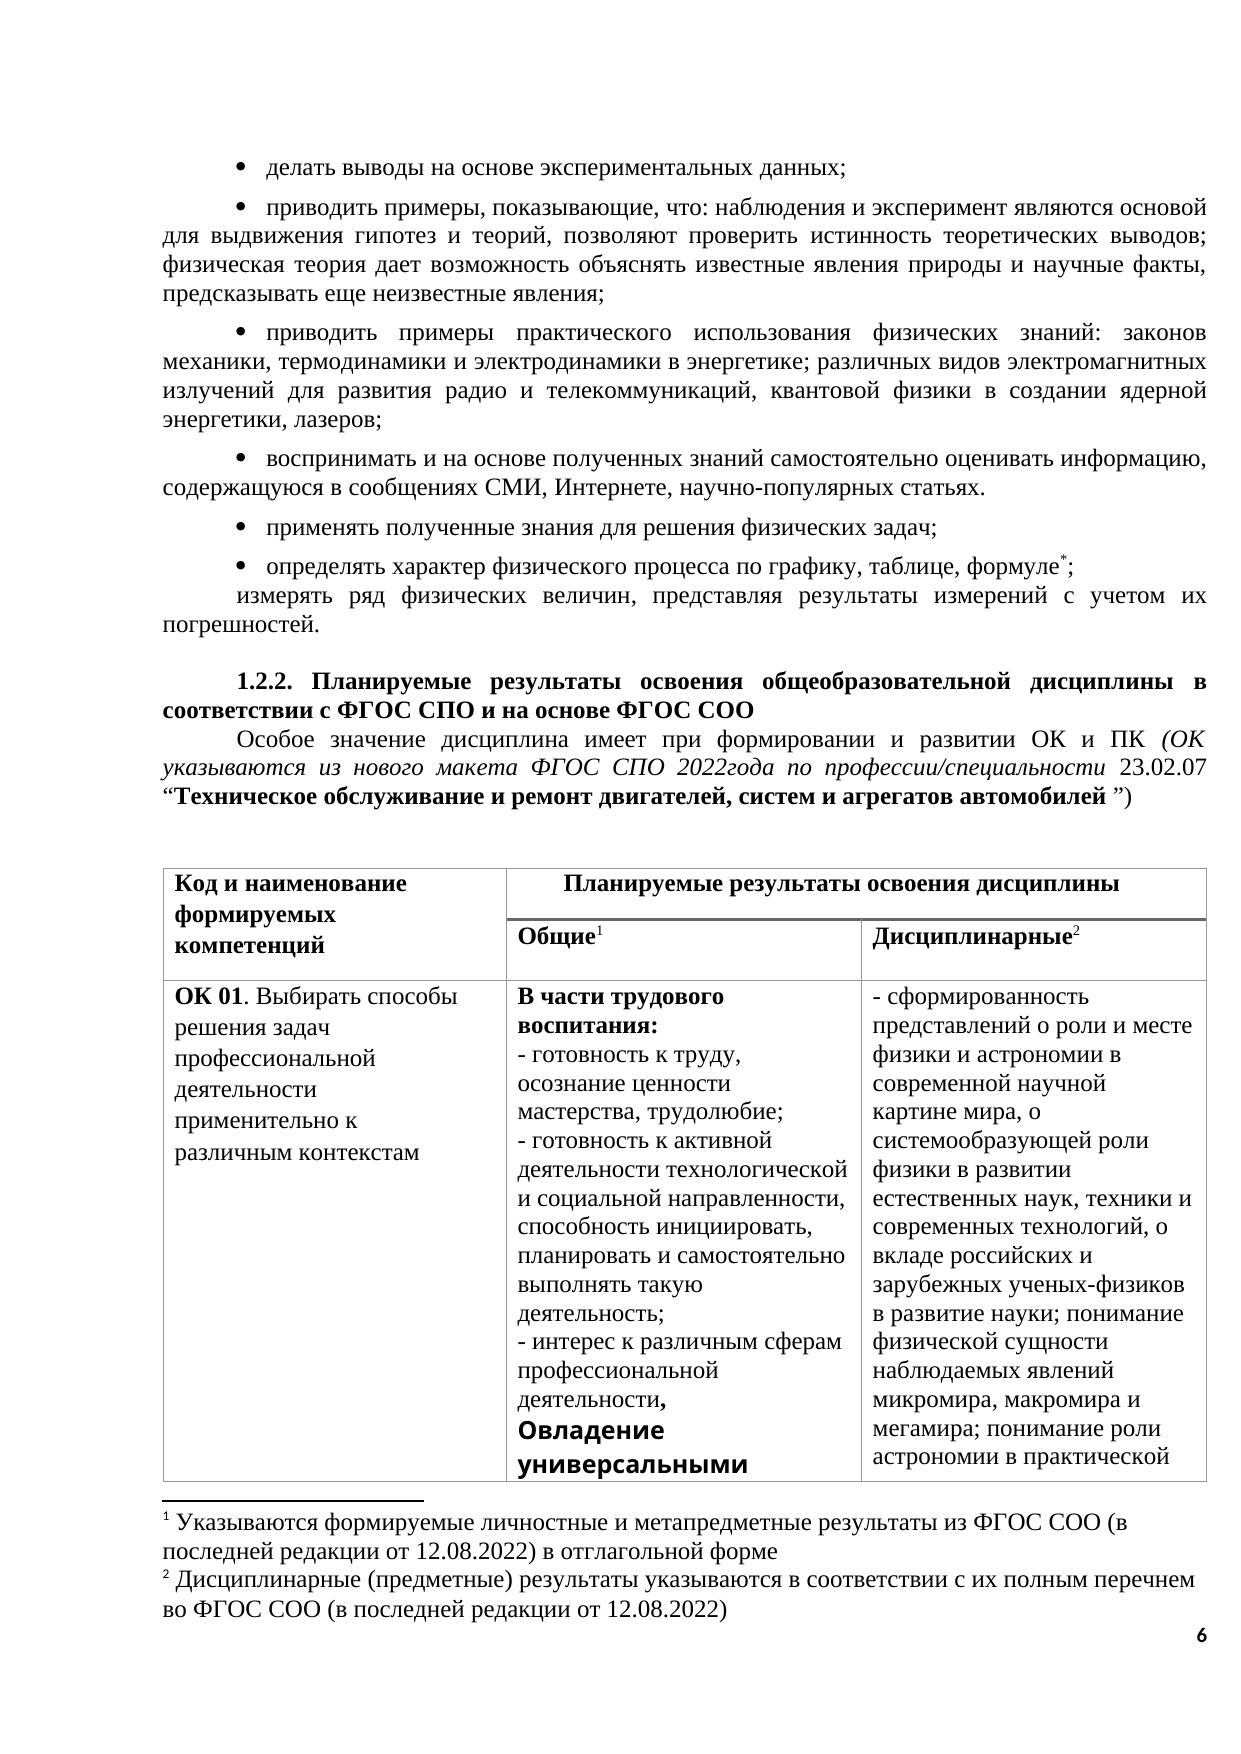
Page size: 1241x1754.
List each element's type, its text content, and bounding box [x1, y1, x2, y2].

list применять полученные знания для решения физических задач; [162, 512, 1207, 540]
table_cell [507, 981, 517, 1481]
text 1.2.2. Планируемые результаты освоения общеобразовательной дисциплины в соответствии с ФГОС СПО и на основе ФГОС СОО [162, 666, 1207, 724]
list определять характер физического процесса по графику, таблице, формуле*; [162, 551, 1207, 580]
table_header Планируемые результаты освоения дисциплины [507, 869, 1206, 918]
table_header Код и наименование формируемых компетенций [164, 869, 506, 980]
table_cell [164, 981, 506, 1481]
text измерять ряд физических величин, представляя результаты измерений с учетом их погрешностей. [162, 580, 1207, 637]
list приводить примеры практического использования физических знаний: законов механики, термодинамики и электродинамики в энергетике; различных видов электромагнитных излучений для развития радио и телекоммуникаций, квантовой физики в создании ядерной энергетики, лазеров; [162, 317, 1207, 432]
list приводить примеры, показывающие, что: наблюдения и эксперимент являются основой для выдвижения гипотез и теорий, позволяют проверить истинность теоретических выводов; физическая теория дает возможность объяснять известные явления природы и научные факты, предсказывать еще неизвестные явления; [162, 192, 1207, 307]
table_cell Дисциплинарные [862, 921, 1206, 980]
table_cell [862, 981, 1206, 1481]
list воспринимать и на основе полученных знаний самостоятельно оценивать информацию, содержащуюся в сообщениях СМИ, Интернете, научно-популярных статьях. [162, 443, 1207, 501]
table_cell Общие [507, 921, 861, 980]
text Особое значение дисциплина имеет при формировании и развитии ОК и ПК (ОК указываются из нового макета ФГОС СПО 2022года по профессии/специальности 23.02.07 “Техническое обслуживание и ремонт двигателей, систем и агрегатов автомобилей ”) [162, 724, 1207, 810]
list делать выводы на основе экспериментальных данных; [162, 152, 1207, 181]
